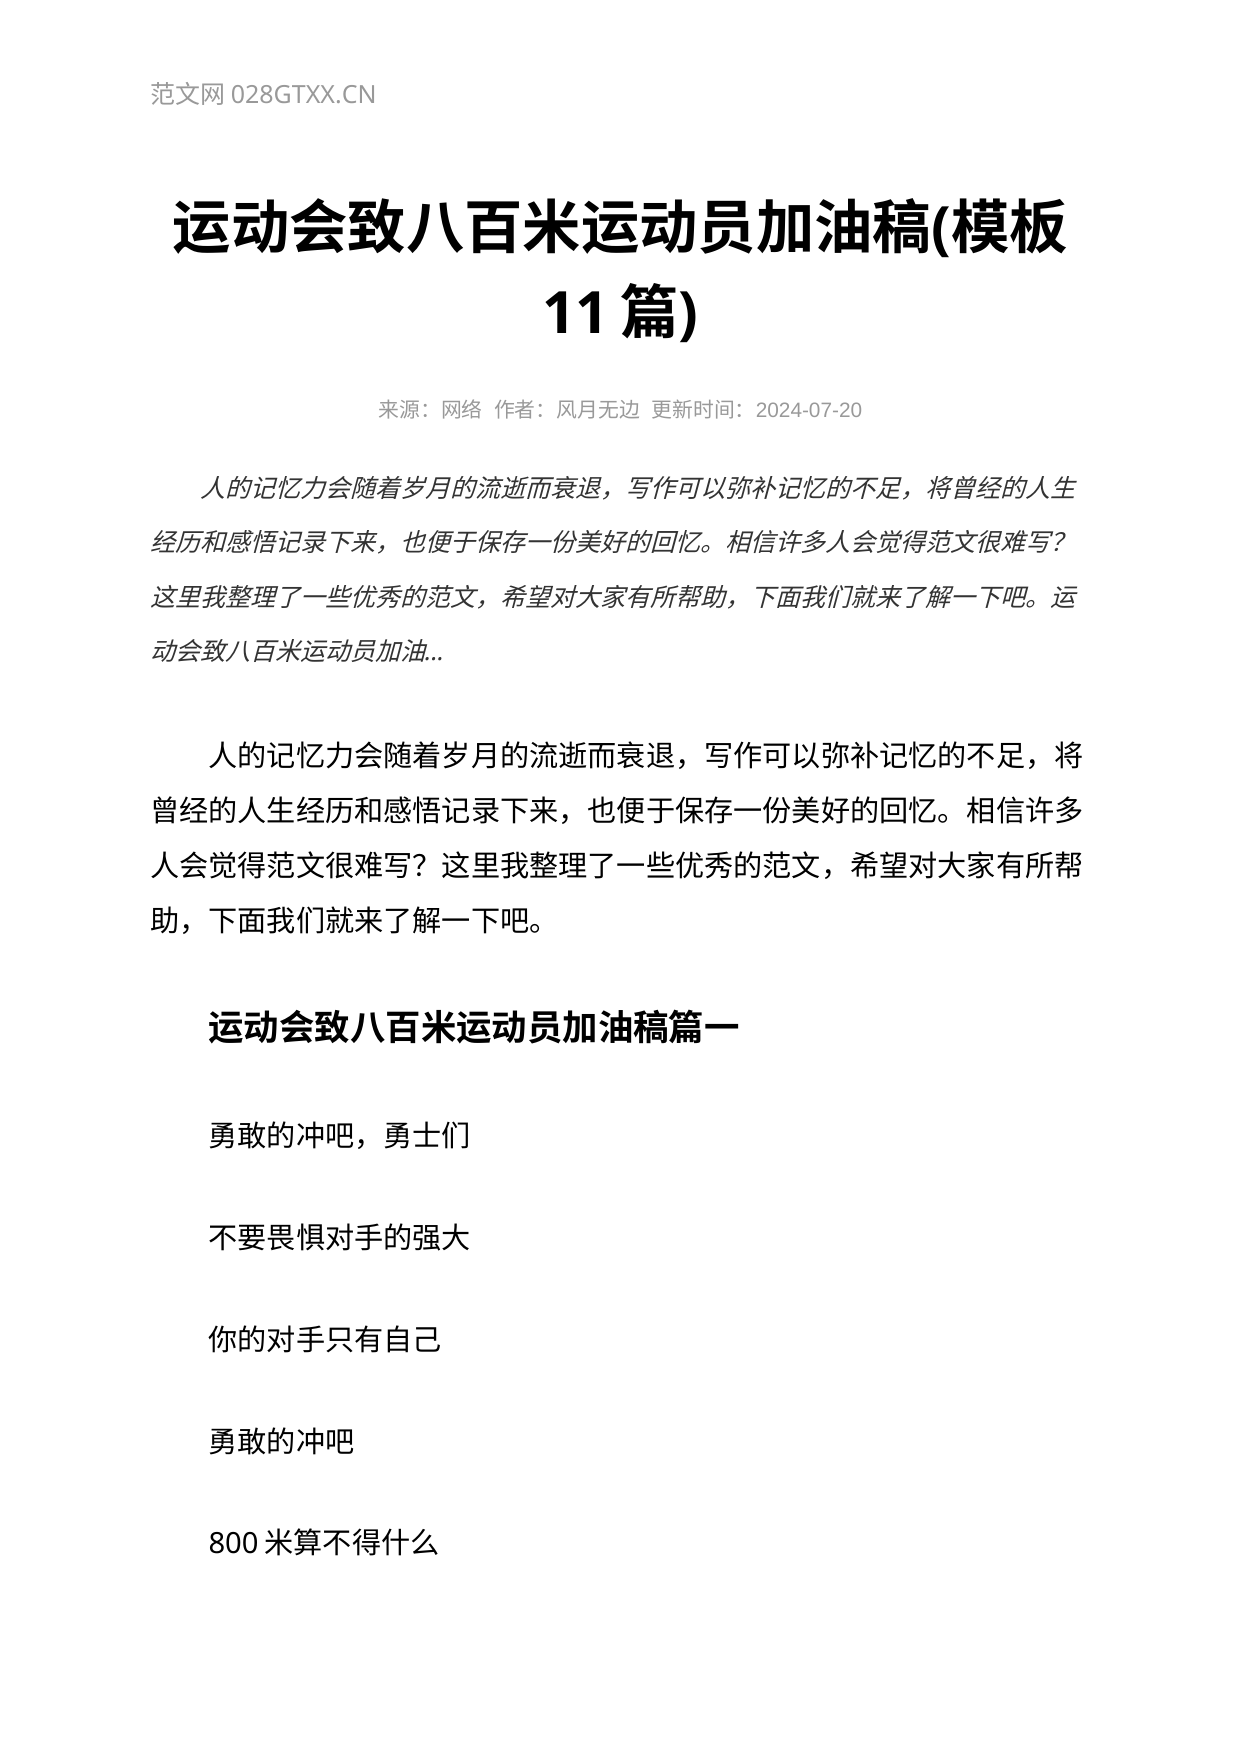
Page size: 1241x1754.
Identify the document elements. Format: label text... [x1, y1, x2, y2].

text 勇敢的冲吧 [150, 1418, 1090, 1460]
text 800米算不得什么 [150, 1520, 1090, 1562]
text 勇敢的冲吧，勇士们 [150, 1113, 1090, 1155]
text 运动会致八百米运动员加油稿篇一 [150, 999, 1090, 1051]
text 你的对手只有自己 [150, 1316, 1090, 1359]
text 人的记忆力会随着岁月的流逝而衰退，写作可以弥补记忆的不足，将曾经的人生经历和感悟记录下来，也便于保存一份美好的回忆。相信许多人会觉得范文很难写？这里我整理了一些优秀的范文，希望对大家有所帮助，下面我们就来了解一下吧。 [150, 733, 1090, 940]
subtitle 运动会致八百米运动员加油稿(模板11篇) [150, 181, 1090, 351]
text 不要畏惧对手的强大 [150, 1214, 1090, 1257]
text 来源：网络 作者：风月无边 更新时间：2024-07-20 [150, 398, 1090, 422]
text 人的记忆力会随着岁月的流逝而衰退，写作可以弥补记忆的不足，将曾经的人生经历和感悟记录下来，也便于保存一份美好的回忆。相信许多人会觉得范文很难写？这里我整理了一些优秀的范文，希望对大家有所帮助，下面我们就来了解一下吧。运动会致八百米运动员加油... [150, 468, 1090, 668]
